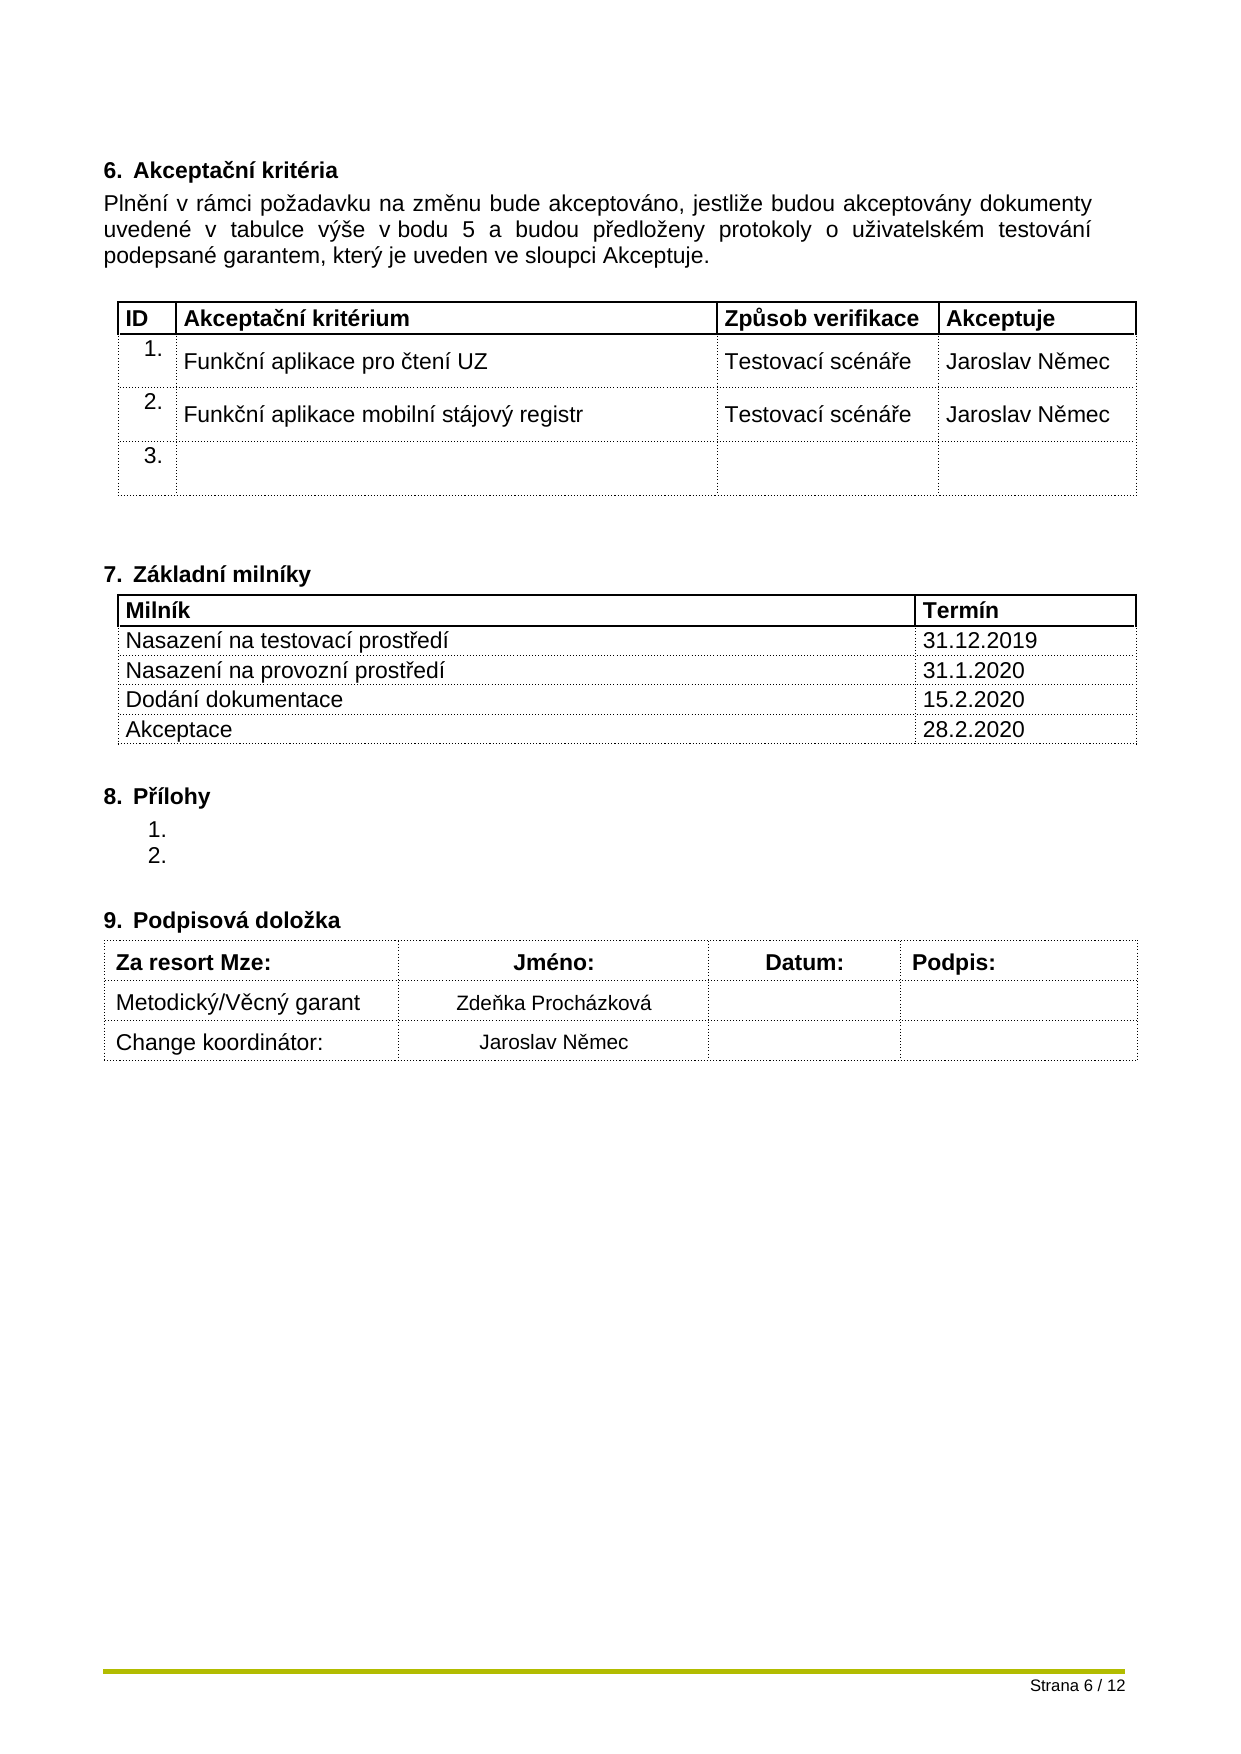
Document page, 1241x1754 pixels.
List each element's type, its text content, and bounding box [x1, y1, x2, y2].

table_header Způsob verifikace [718, 303, 938, 332]
text 2. [148, 842, 1092, 868]
table_header Datum: [709, 940, 901, 980]
table_header Akceptuje [940, 303, 1135, 332]
table_cell Testovací scénáře [717, 335, 938, 387]
table_cell [901, 980, 1137, 1020]
table_cell [709, 1020, 901, 1059]
table_header Termín [916, 596, 1135, 625]
table_cell Funkční aplikace pro čtení UZ [176, 335, 717, 387]
table_cell Change koordinátor: [104, 1020, 399, 1059]
text 1. [148, 816, 1092, 842]
table_header ID [119, 303, 175, 332]
table_header Milník [119, 596, 914, 625]
subtitle Akceptační kritéria [103, 157, 1092, 183]
table_cell 31.1.2020 [915, 655, 1136, 684]
table_cell Nasazení na provozní prostředí [118, 655, 915, 684]
table_header Za resort Mze: [104, 940, 399, 980]
table_cell 15.2.2020 [915, 684, 1136, 714]
table_cell Jaroslav Němec [939, 387, 1136, 441]
table_cell Dodání dokumentace [118, 684, 915, 714]
subtitle Základní milníky [103, 561, 1092, 587]
table_cell [709, 980, 901, 1020]
text Plnění v rámci požadavku na změnu bude akceptováno, jestliže budou akceptovány dokumenty uvedené v tabulce výše v bodu 5 a budou předloženy protokoly o uživatelském testování podepsané garantem, který je uveden ve sloupci Akceptuje. [103, 189, 1092, 269]
table_cell Nasazení na testovací prostředí [118, 626, 915, 654]
table_cell [118, 441, 176, 495]
table_cell [901, 1020, 1137, 1059]
table_cell Akceptace [118, 714, 915, 743]
table_cell [939, 441, 1136, 495]
subtitle Přílohy [103, 783, 1092, 809]
table_cell Metodický/Věcný garant [104, 980, 399, 1020]
table_header Akceptační kritérium [177, 303, 716, 332]
table_cell [118, 334, 176, 387]
table_header Podpis: [901, 940, 1137, 980]
table_cell [717, 441, 938, 495]
table_cell [118, 387, 176, 441]
table_cell [176, 441, 717, 495]
table_cell Jaroslav Němec [939, 333, 1136, 387]
table_cell Funkční aplikace mobilní stájový registr [176, 387, 717, 441]
table_header Jméno: [399, 940, 709, 980]
table_cell Jaroslav Němec [399, 1020, 709, 1059]
table_cell Testovací scénáře [717, 387, 938, 441]
table_cell 31.12.2019 [915, 625, 1136, 654]
table_cell 28.2.2020 [915, 714, 1136, 743]
subtitle Podpisová doložka [103, 907, 1092, 934]
table_cell Zdeňka Procházková [399, 980, 709, 1020]
